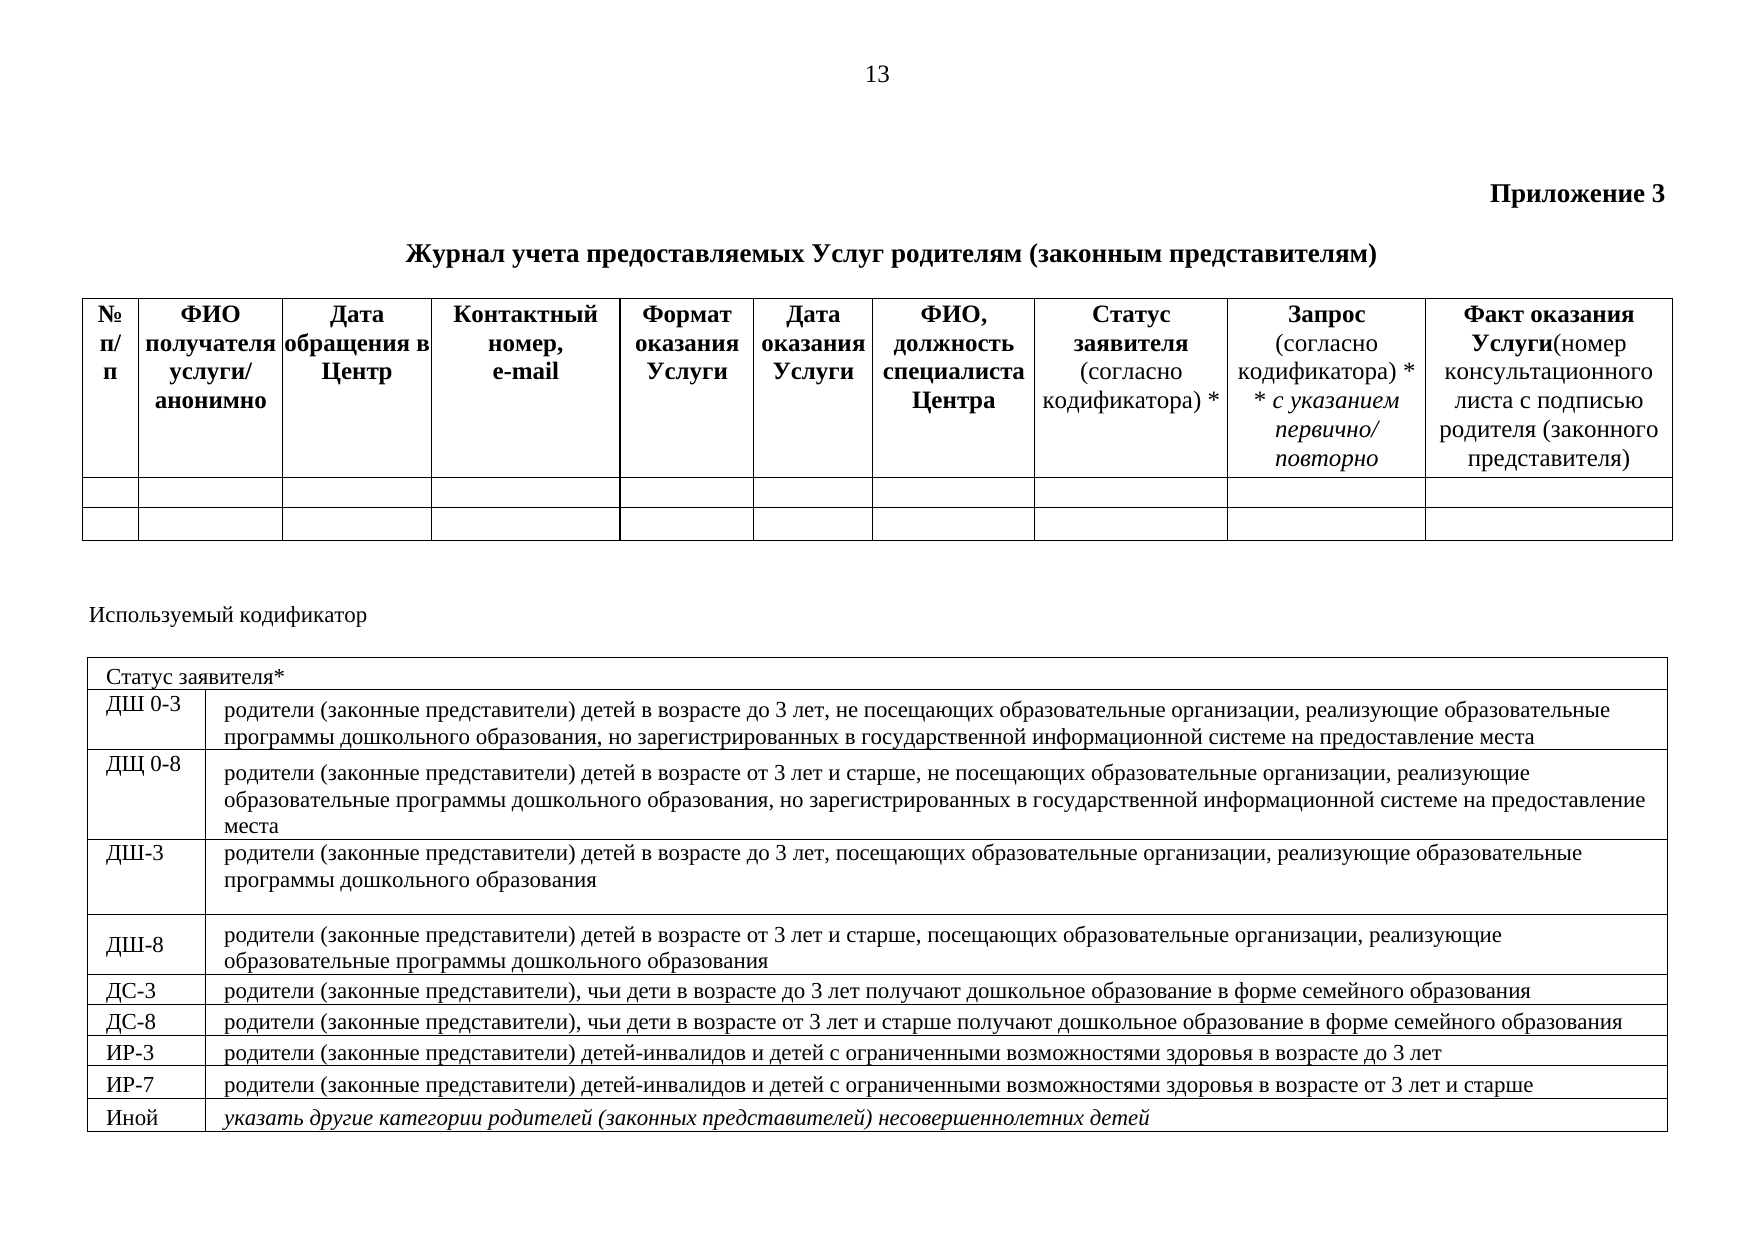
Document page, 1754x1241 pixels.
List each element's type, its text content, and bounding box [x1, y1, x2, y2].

table_cell [83, 508, 138, 540]
table_cell родители (законные представители) детей-инвалидов и детей с ограниченными возможностями здоровья в возрасте до 3 лет [206, 1036, 1667, 1065]
text Приложение 3 [118, 177, 1665, 208]
table_cell [432, 478, 619, 507]
table_header Дата обращения в Центр [283, 299, 431, 477]
table_header Статус заявителя (согласно кодификатора) * [1035, 299, 1227, 477]
table_cell родители (законные представители), чьи дети в возрасте от 3 лет и старше получают дошкольное образование в форме семейного образования [206, 1005, 1667, 1034]
table_cell ДС-3 [88, 975, 205, 1004]
table_cell [1426, 508, 1672, 540]
table_cell [1035, 508, 1227, 540]
table_cell ИР-7 [88, 1066, 205, 1098]
table_cell [1228, 478, 1425, 507]
table_cell [139, 478, 282, 507]
table_header № п/ п [83, 299, 138, 477]
table_cell ДШ-3 [88, 840, 205, 914]
table_header Контактный номер, e-mail [432, 299, 619, 477]
table_cell [283, 508, 431, 540]
table_cell [1426, 478, 1672, 507]
table_cell [873, 508, 1034, 540]
table_cell родители (законные представители), чьи дети в возрасте до 3 лет получают дошкольное образование в форме семейного образования [206, 975, 1667, 1004]
table_cell указать другие категории родителей (законных представителей) несовершеннолетних детей [206, 1099, 1667, 1131]
table_cell [283, 478, 431, 507]
table_cell ДЩ 0-8 [88, 750, 205, 838]
table_cell [621, 478, 753, 507]
table_header ФИО получателя услуги/ анонимно [139, 299, 282, 477]
table_cell ДШ-8 [88, 915, 205, 973]
table_cell [432, 508, 619, 540]
table_header Факт оказания Услуги(номер консультационного листа с подписью родителя (законного представителя) [1426, 299, 1672, 477]
table_cell [621, 508, 753, 540]
table_header Дата оказания Услуги [754, 299, 872, 477]
table_cell ДШ 0-3 [88, 690, 205, 749]
table_cell родители (законные представители) детей-инвалидов и детей с ограниченными возможностями здоровья в возрасте от 3 лет и старше [206, 1066, 1667, 1098]
table_header Статус заявителя* [88, 658, 1667, 689]
table_cell Иной [88, 1099, 205, 1131]
table_cell [139, 508, 282, 540]
text Журнал учета предоставляемых Услуг родителям (законным представителям) [118, 237, 1665, 269]
table_cell родители (законные представители) детей в возрасте до 3 лет, посещающих образовательные организации, реализующие образовательные программы дошкольного образования [206, 840, 1667, 914]
table_header Формат оказания Услуги [621, 299, 753, 477]
table_header ФИО, должность специалиста Центра [873, 299, 1034, 477]
table_cell [754, 508, 872, 540]
text Используемый кодификатор [89, 601, 1665, 627]
table_cell ДС-8 [88, 1005, 205, 1034]
table_cell родители (законные представители) детей в возрасте до 3 лет, не посещающих образовательные организации, реализующие образовательные программы дошкольного образования, но зарегистрированных в государственной информационной системе на предоставление места [206, 690, 1667, 749]
table_cell [1035, 478, 1227, 507]
table_cell [1228, 508, 1425, 540]
table_cell родители (законные представители) детей в возрасте от 3 лет и старше, не посещающих образовательные организации, реализующие образовательные программы дошкольного образования, но зарегистрированных в государственной информационной системе на предоставление места [206, 750, 1667, 838]
table_cell ИР-3 [88, 1036, 205, 1065]
table_cell [873, 478, 1034, 507]
table_cell родители (законные представители) детей в возрасте от 3 лет и старше, посещающих образовательные организации, реализующие образовательные программы дошкольного образования [206, 915, 1667, 973]
table_cell [754, 478, 872, 507]
table_cell [83, 478, 138, 507]
table_header Запрос (согласно кодификатора) * * с указанием первично/ повторно [1228, 299, 1425, 477]
